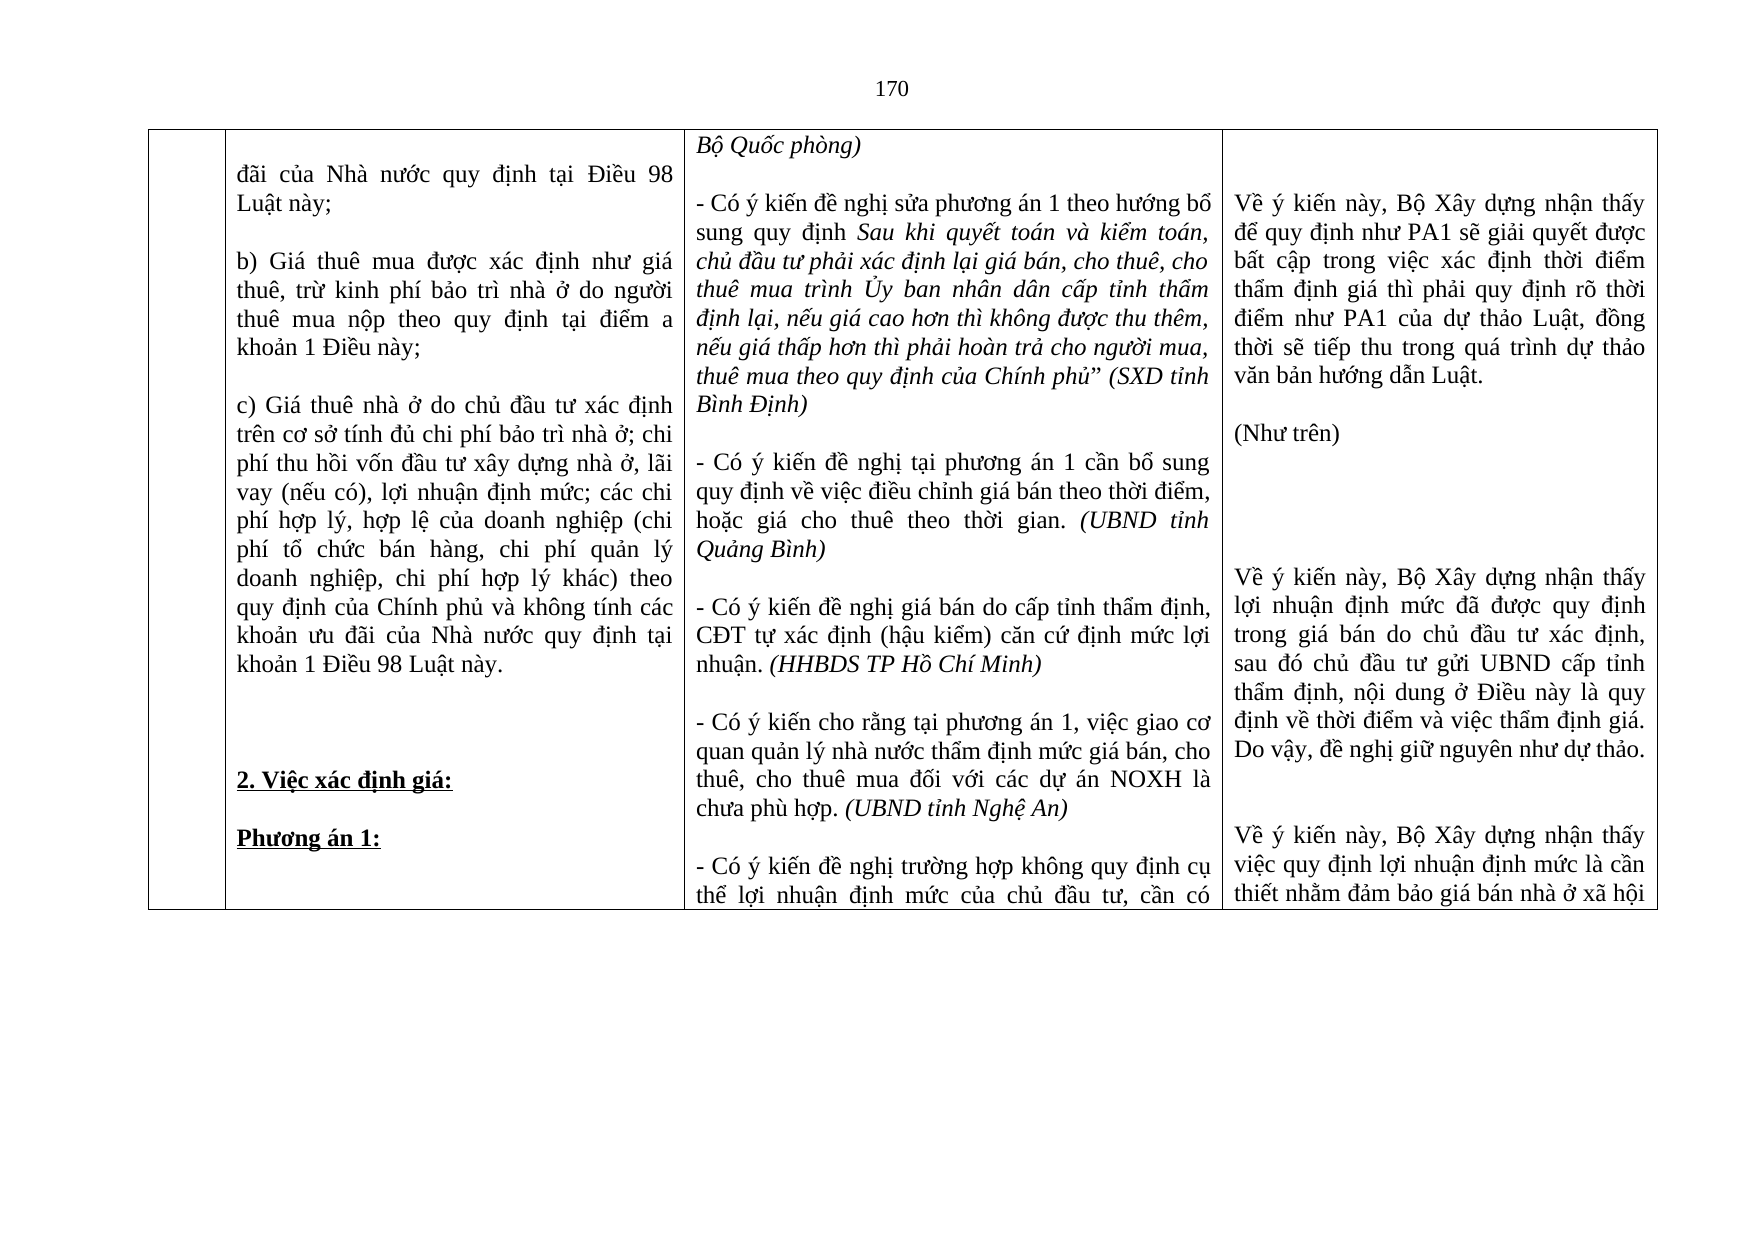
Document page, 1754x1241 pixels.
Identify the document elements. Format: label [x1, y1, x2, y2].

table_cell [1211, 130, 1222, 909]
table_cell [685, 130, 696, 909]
table_cell [1223, 130, 1657, 909]
